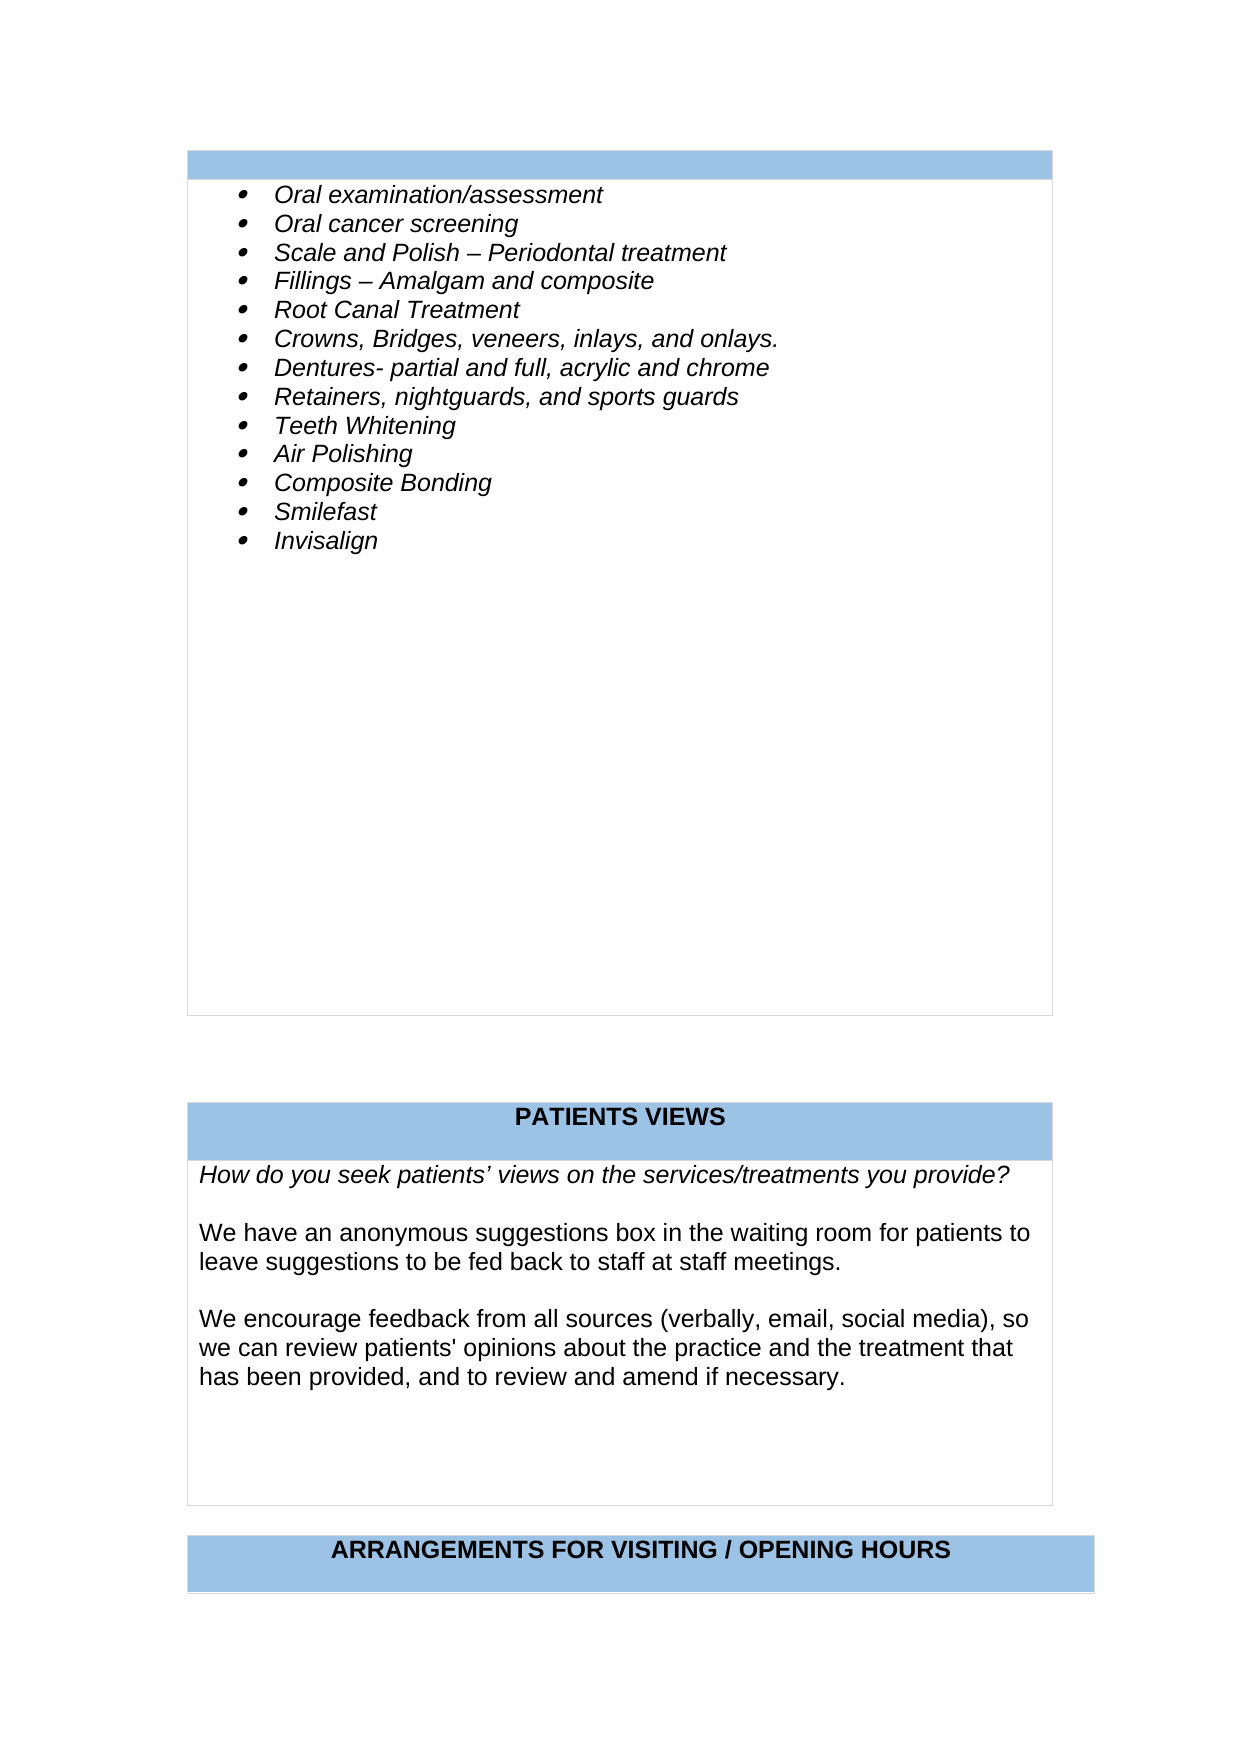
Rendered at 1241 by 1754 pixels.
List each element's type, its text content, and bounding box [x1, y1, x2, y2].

table_header ARRANGEMENTS FOR VISITING / OPENING HOURS [188, 1536, 1094, 1592]
table_cell How do you seek patients’ views on the services/treatments you provide? We have an anonymous suggestions box in the waiting room for patients to leave suggestions to be fed back to staff at staff meetings. We encourage feedback from all sources (verbally, email, social media), so we can review patients' opinions about the practice and the treatment that has been provided, and to review and amend if necessary. [188, 1161, 1052, 1505]
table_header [188, 151, 1052, 179]
table_header PATIENTS VIEWS [188, 1103, 1052, 1160]
table_cell Oral examination/assessment Oral cancer screening Scale and Polish – Periodontal treatment Fillings – Amalgam and composite Root Canal Treatment Crowns, Bridges, veneers, inlays, and onlays. Dentures- partial and full, acrylic and chrome Retainers, nightguards, and sports guards Teeth Whitening Air Polishing Composite Bonding Smilefast Invisalign [188, 180, 1052, 1015]
